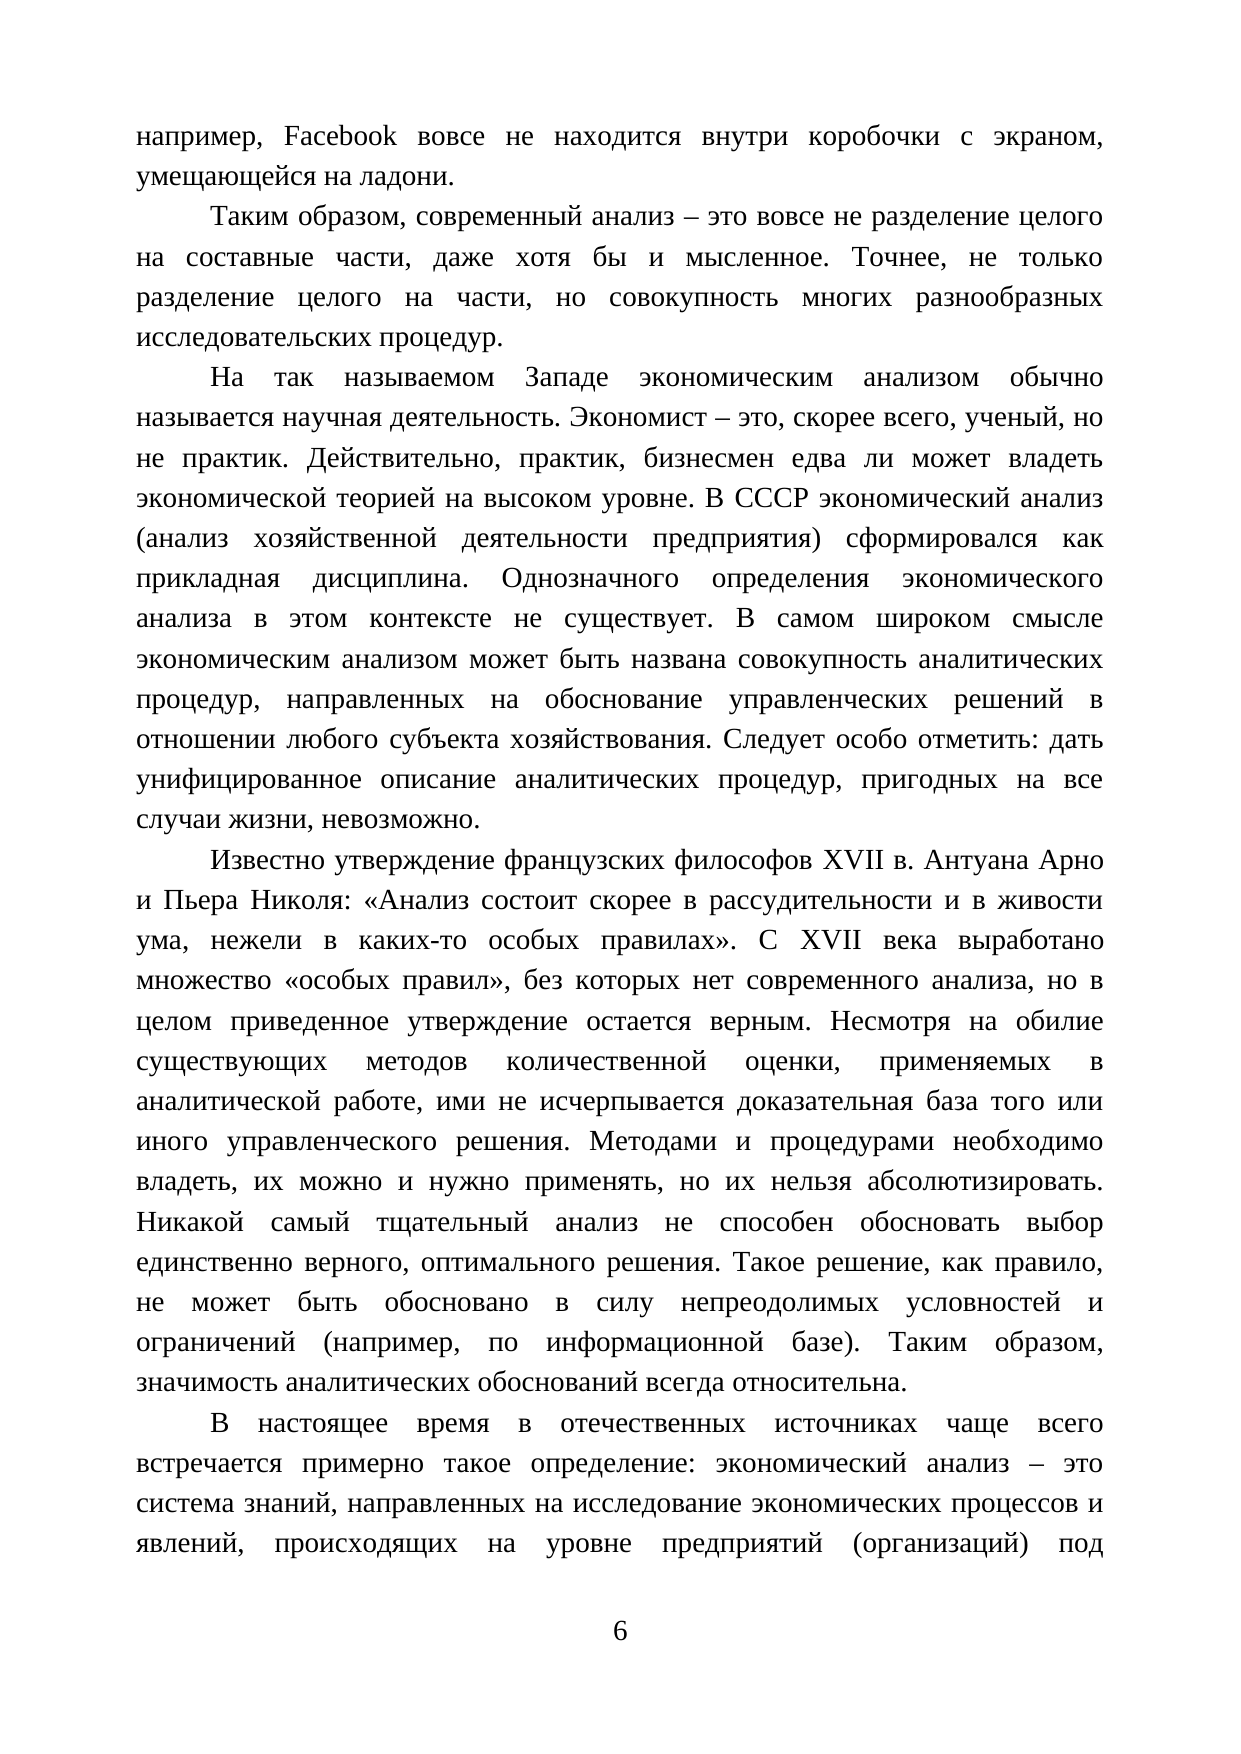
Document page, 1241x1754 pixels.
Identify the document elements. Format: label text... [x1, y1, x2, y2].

text Таким образом, современный анализ – это вовсе не разделение целого на составные части, даже хотя бы и мысленное. Точнее, не только разделение целого на части, но совокупность многих разнообразных исследовательских процедур. [136, 198, 1104, 353]
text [136, 118, 1104, 192]
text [136, 1405, 1104, 1559]
text На так называемом Западе экономическим анализом обычно называется научная деятельность. Экономист – это, скорее всего, ученый, но не практик. Действительно, практик, бизнесмен едва ли может владеть экономической теорией на высоком уровне. В СССР экономический анализ (анализ хозяйственной деятельности предприятия) сформировался как прикладная дисциплина. Однозначного определения экономического анализа в этом контексте не существует. В самом широком смысле экономическим анализом может быть названа совокупность аналитических процедур, направленных на обоснование управленческих решений в отношении любого субъекта хозяйствования. Следует особо отметить: дать унифицированное описание аналитических процедур, пригодных на все случаи жизни, невозможно. [136, 359, 1104, 835]
text Известно утверждение французских философов XVII в. Антуана Арно и Пьера Николя: «Анализ состоит скорее в рассудительности и в живости ума, нежели в каких-то особых правилах». С XVII века выработано множество «особых правил», без которых нет современного анализа, но в целом приведенное утверждение остается верным. Несмотря на обилие существующих методов количественной оценки, применяемых в аналитической работе, ими не исчерпывается доказательная база того или иного управленческого решения. Методами и процедурами необходимо владеть, их можно и нужно применять, но их нельзя абсолютизировать. Никакой самый тщательный анализ не способен обосновать выбор единственно верного, оптимального решения. Такое решение, как правило, не может быть обосновано в силу непреодолимых условностей и ограничений (например, по информационной базе). Таким образом, значимость аналитических обоснований всегда относительна. [136, 842, 1104, 1398]
